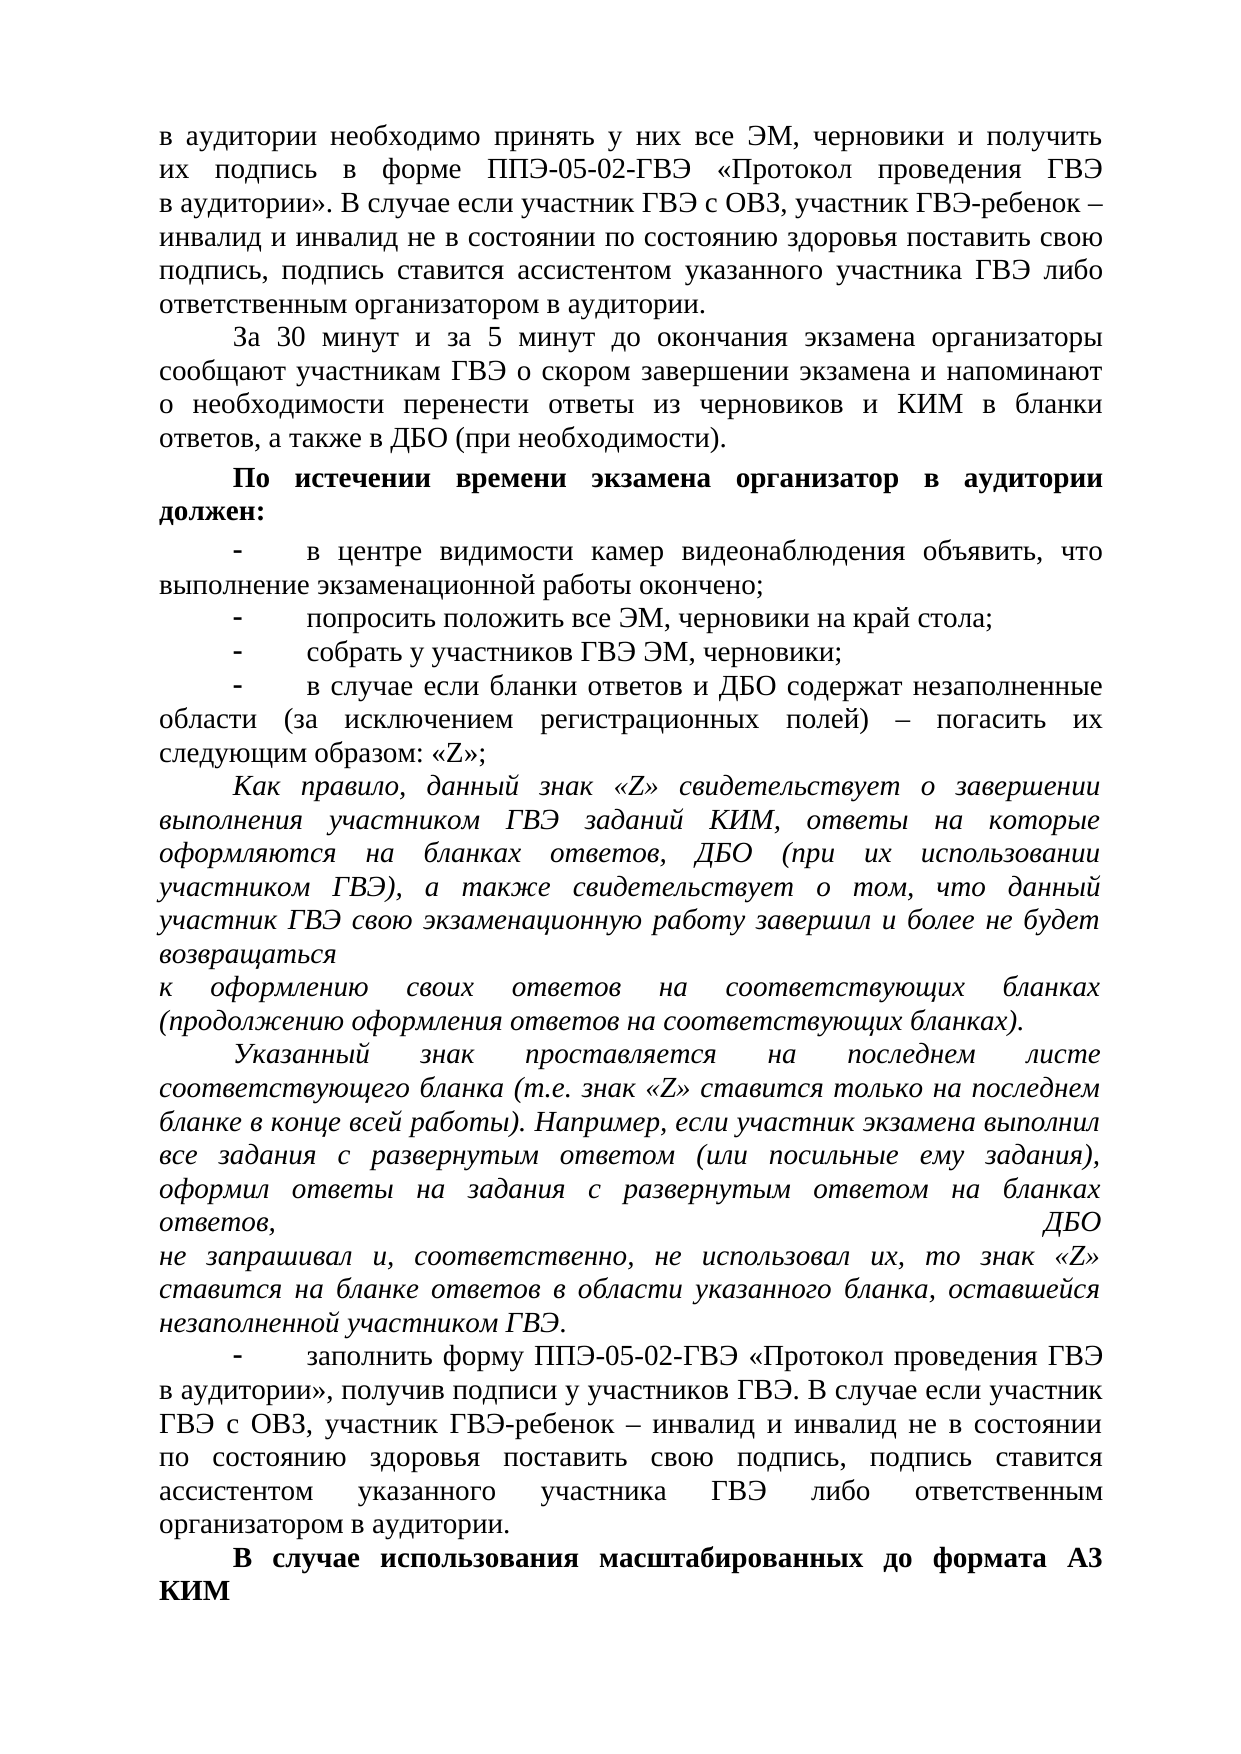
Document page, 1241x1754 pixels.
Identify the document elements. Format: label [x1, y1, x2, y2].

table_header [148, 118, 1115, 1607]
